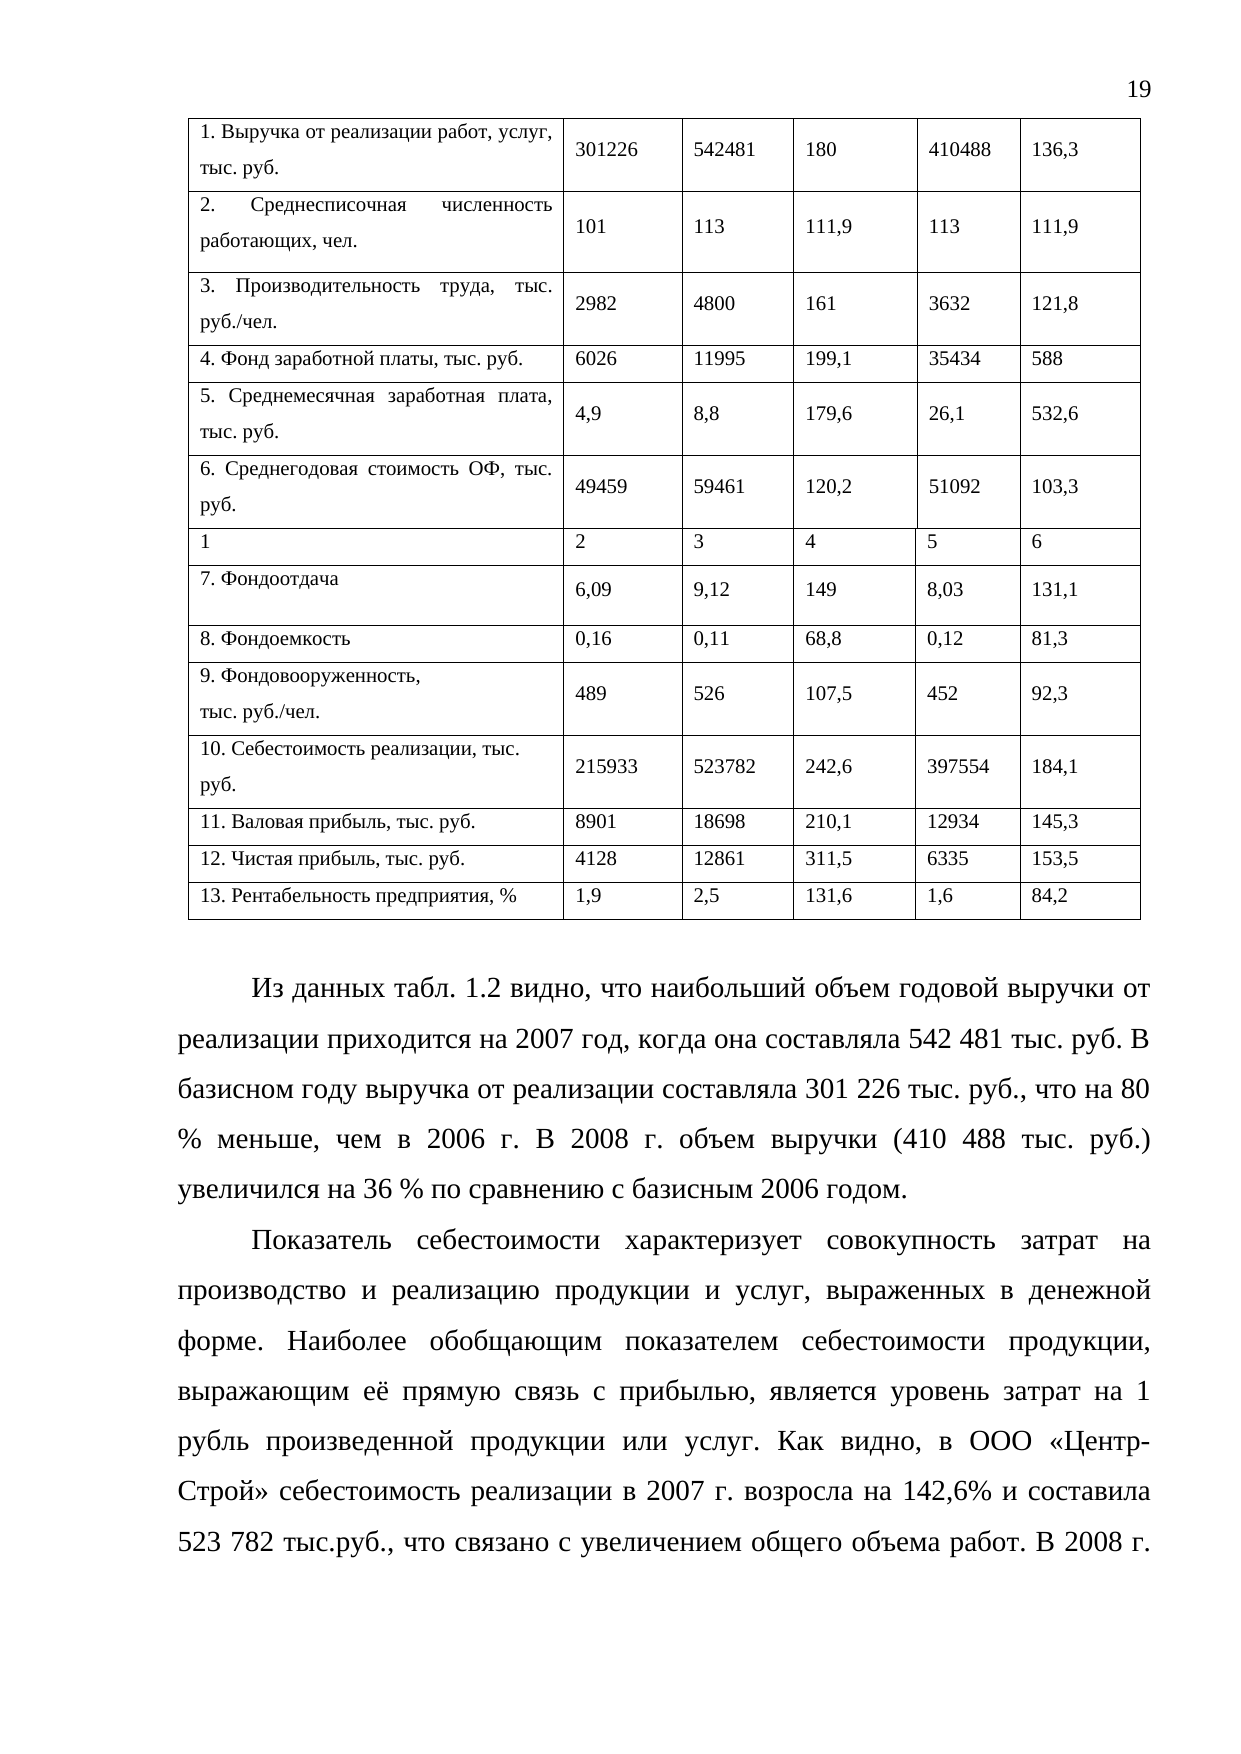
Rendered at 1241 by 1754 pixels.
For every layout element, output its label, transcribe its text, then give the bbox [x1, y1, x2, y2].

table_cell 4800 [683, 273, 793, 345]
table_cell 397554 [916, 736, 1020, 808]
table_cell 6335 [916, 846, 1020, 882]
table_cell 9,12 [683, 566, 793, 624]
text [177, 1222, 1152, 1557]
table_cell 113 [918, 192, 1020, 272]
table_cell 121,8 [1021, 273, 1140, 345]
table_cell 8. Фондоемкость [189, 626, 563, 662]
table_cell 49459 [564, 456, 682, 528]
table_cell 532,6 [1021, 383, 1140, 455]
table_cell 2 [564, 529, 682, 565]
table_cell 301226 [564, 119, 682, 191]
table_cell 3. Производительность труда, тыс. руб./чел. [189, 273, 563, 345]
table_cell 12934 [916, 809, 1020, 845]
table_cell 0,16 [564, 626, 682, 662]
table_cell 10. Себестоимость реализации, тыс. руб. [189, 736, 563, 808]
table_cell 1,9 [564, 883, 682, 919]
table_cell 6 [1021, 529, 1140, 565]
table_cell 51092 [918, 456, 1020, 528]
table_cell 11. Валовая прибыль, тыс. руб. [189, 809, 563, 845]
table_cell 4 [794, 529, 915, 565]
table_cell 11995 [683, 346, 793, 382]
table_cell 107,5 [794, 663, 915, 735]
table_cell 68,8 [794, 626, 915, 662]
table_cell 588 [1021, 346, 1140, 382]
table_cell 111,9 [794, 192, 917, 272]
table_cell 6,09 [564, 566, 682, 624]
table_cell 4. Фонд заработной платы, тыс. руб. [189, 346, 563, 382]
table_cell 35434 [918, 346, 1020, 382]
table_cell 311,5 [794, 846, 915, 882]
table_cell 8,8 [683, 383, 793, 455]
table_cell 199,1 [794, 346, 917, 382]
table_cell 84,2 [1021, 883, 1140, 919]
table_cell 242,6 [794, 736, 915, 808]
table_cell 1 [189, 529, 563, 565]
table_cell 5. Среднемесячная заработная плата, тыс. руб. [189, 383, 563, 455]
table_cell 7. Фондоотдача [189, 566, 563, 624]
table_cell 131,6 [794, 883, 915, 919]
table_cell 4128 [564, 846, 682, 882]
table_cell 1. Выручка от реализации работ, услуг, тыс. руб. [189, 119, 563, 191]
table_cell 3 [683, 529, 793, 565]
table_cell 6. Среднегодовая стоимость ОФ, тыс. руб. [189, 456, 563, 528]
table_cell 2,5 [683, 883, 793, 919]
table_cell 526 [683, 663, 793, 735]
table_cell 145,3 [1021, 809, 1140, 845]
table_cell 180 [794, 119, 917, 191]
table_cell 2. Среднесписочная численность работающих, чел. [189, 192, 563, 272]
table_cell 542481 [683, 119, 793, 191]
table_cell 215933 [564, 736, 682, 808]
table_cell 410488 [918, 119, 1020, 191]
table_cell 8,03 [916, 566, 1020, 624]
table_cell 12861 [683, 846, 793, 882]
table_cell 12. Чистая прибыль, тыс. руб. [189, 846, 563, 882]
table_cell 101 [564, 192, 682, 272]
table_cell 59461 [683, 456, 793, 528]
table_cell 452 [916, 663, 1020, 735]
table_cell 0,12 [916, 626, 1020, 662]
text Из данных табл. 1.2 видно, что наибольший объем годовой выручки от реализации приходится на 2007 год, когда она составляла 542 481 тыс. руб. В базисном году выручка от реализации составляла 301 226 тыс. руб., что на 80 % меньше, чем в . В . объем выручки (410 488 тыс. руб.) увеличился на 36 % по сравнению с базисным 2006 годом. [177, 970, 1152, 1205]
table_cell 131,1 [1021, 566, 1140, 624]
table_cell 153,5 [1021, 846, 1140, 882]
table_cell 161 [794, 273, 917, 345]
table_cell 6026 [564, 346, 682, 382]
table_cell 179,6 [794, 383, 917, 455]
table_cell 8901 [564, 809, 682, 845]
table_cell 18698 [683, 809, 793, 845]
table_cell 103,3 [1021, 456, 1140, 528]
table_cell 2982 [564, 273, 682, 345]
table_cell 1,6 [916, 883, 1020, 919]
table_cell 111,9 [1021, 192, 1140, 272]
table_cell 523782 [683, 736, 793, 808]
table_cell 4,9 [564, 383, 682, 455]
table_cell 489 [564, 663, 682, 735]
table_cell 120,2 [794, 456, 917, 528]
table_cell 0,11 [683, 626, 793, 662]
table_cell 136,3 [1021, 119, 1140, 191]
table_cell 5 [916, 529, 1020, 565]
table_cell 92,3 [1021, 663, 1140, 735]
table_cell 81,3 [1021, 626, 1140, 662]
table_cell 13. Рентабельность предприятия, % [189, 883, 563, 919]
table_cell 113 [683, 192, 793, 272]
table_cell 26,1 [918, 383, 1020, 455]
table_cell 9. Фондовооруженность, тыс. руб./чел. [189, 663, 563, 735]
table_cell 3632 [918, 273, 1020, 345]
table_cell 149 [794, 566, 915, 624]
table_cell 210,1 [794, 809, 915, 845]
table_cell 184,1 [1021, 736, 1140, 808]
